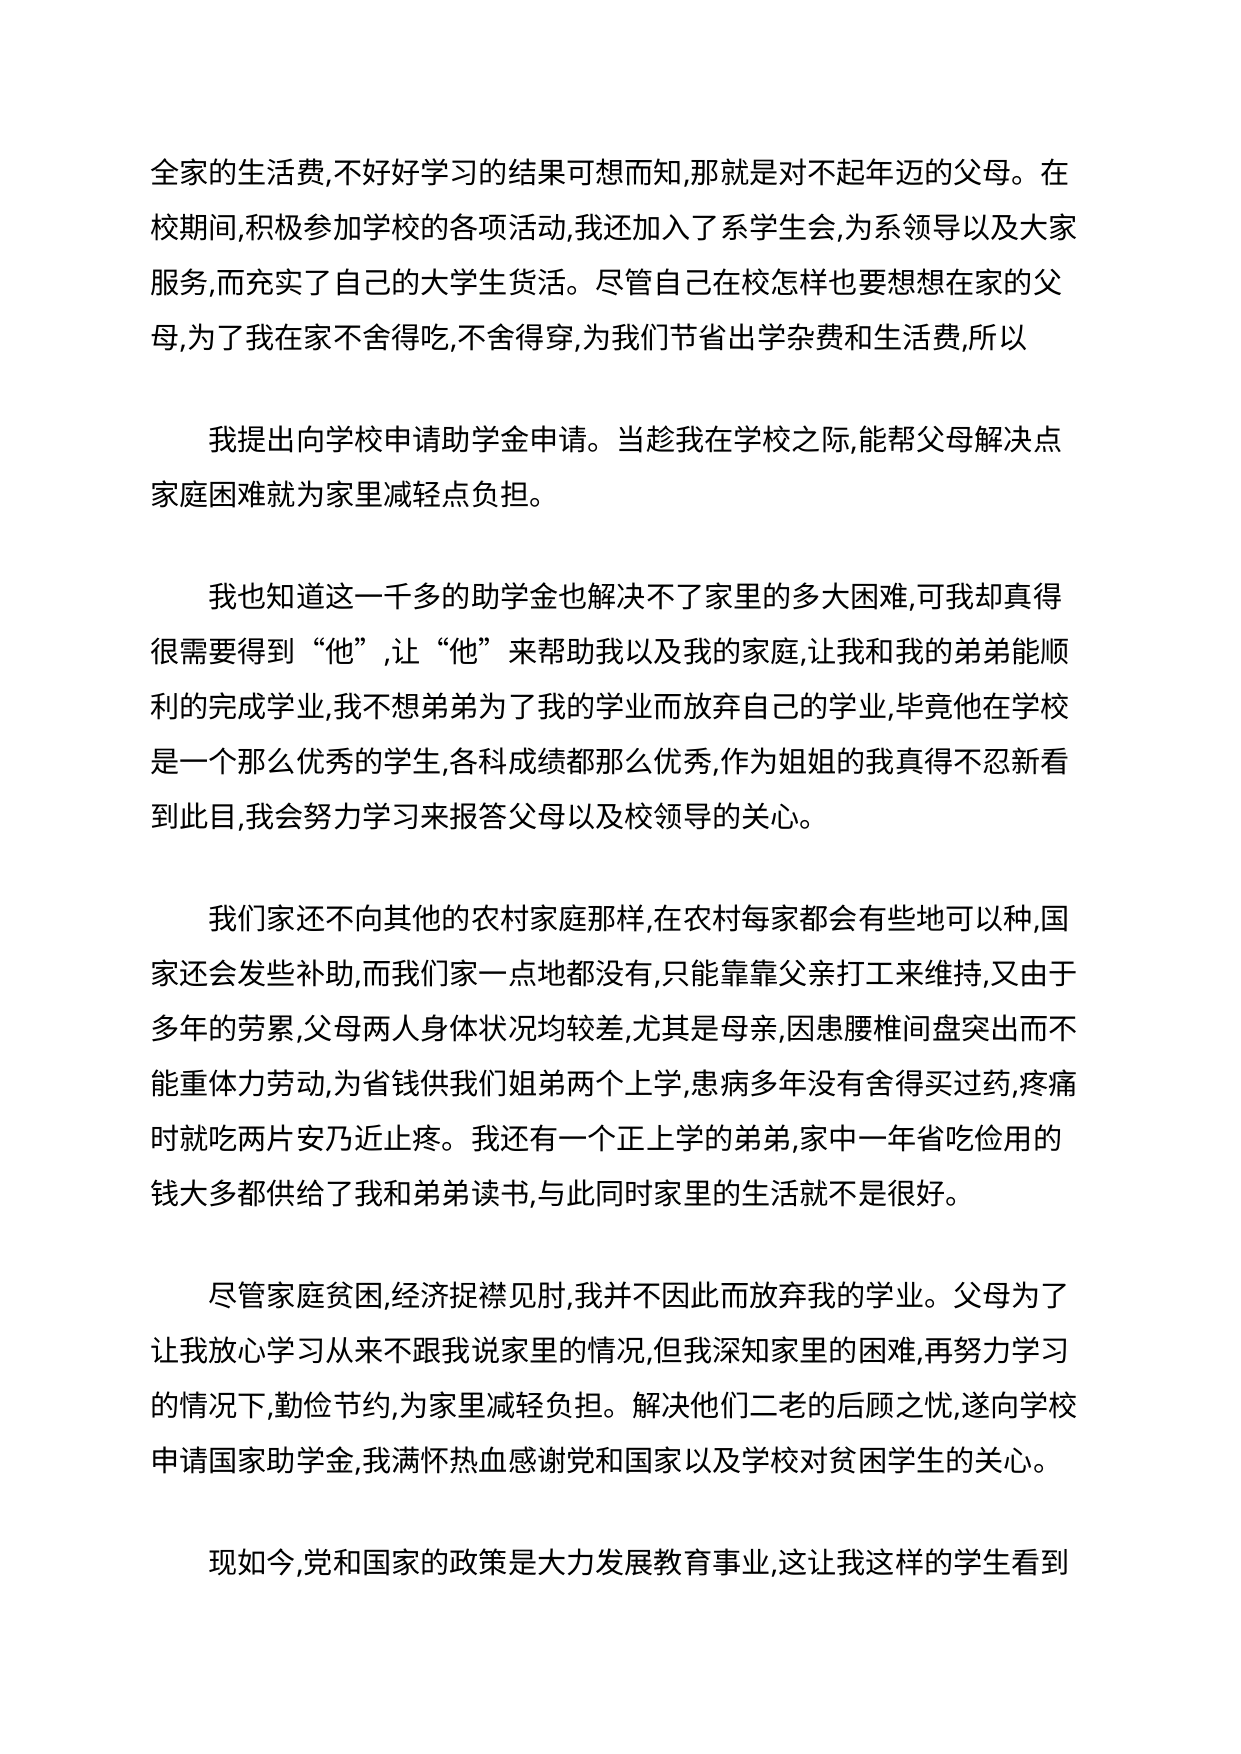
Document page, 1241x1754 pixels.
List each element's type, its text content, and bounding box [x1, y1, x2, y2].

text 尽管家庭贫困,经济捉襟见肘,我并不因此而放弃我的学业。父母为了让我放心学习从来不跟我说家里的情况,但我深知家里的困难,再努力学习的情况下,勤俭节约,为家里减轻负担。解决他们二老的后顾之忧,遂向学校申请国家助学金,我满怀热血感谢党和国家以及学校对贫困学生的关心。 [150, 1273, 1090, 1480]
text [150, 1540, 1090, 1582]
text 我提出向学校申请助学金申请。当趁我在学校之际,能帮父母解决点家庭困难就为家里减轻点负担。 [150, 417, 1090, 514]
text 我也知道这一千多的助学金也解决不了家里的多大困难,可我却真得很需要得到“他”,让“他”来帮助我以及我的家庭,让我和我的弟弟能顺利的完成学业,我不想弟弟为了我的学业而放弃自己的学业,毕竟他在学校是一个那么优秀的学生,各科成绩都那么优秀,作为姐姐的我真得不忍新看到此目,我会努力学习来报答父母以及校领导的关心。 [150, 574, 1090, 836]
text 我们家还不向其他的农村家庭那样,在农村每家都会有些地可以种,国家还会发些补助,而我们家一点地都没有,只能靠靠父亲打工来维持,又由于多年的劳累,父母两人身体状况均较差,尤其是母亲,因患腰椎间盘突出而不能重体力劳动,为省钱供我们姐弟两个上学,患病多年没有舍得买过药,疼痛时就吃两片安乃近止疼。我还有一个正上学的弟弟,家中一年省吃俭用的钱大多都供给了我和弟弟读书,与此同时家里的生活就不是很好。 [150, 896, 1090, 1213]
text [150, 150, 1090, 357]
